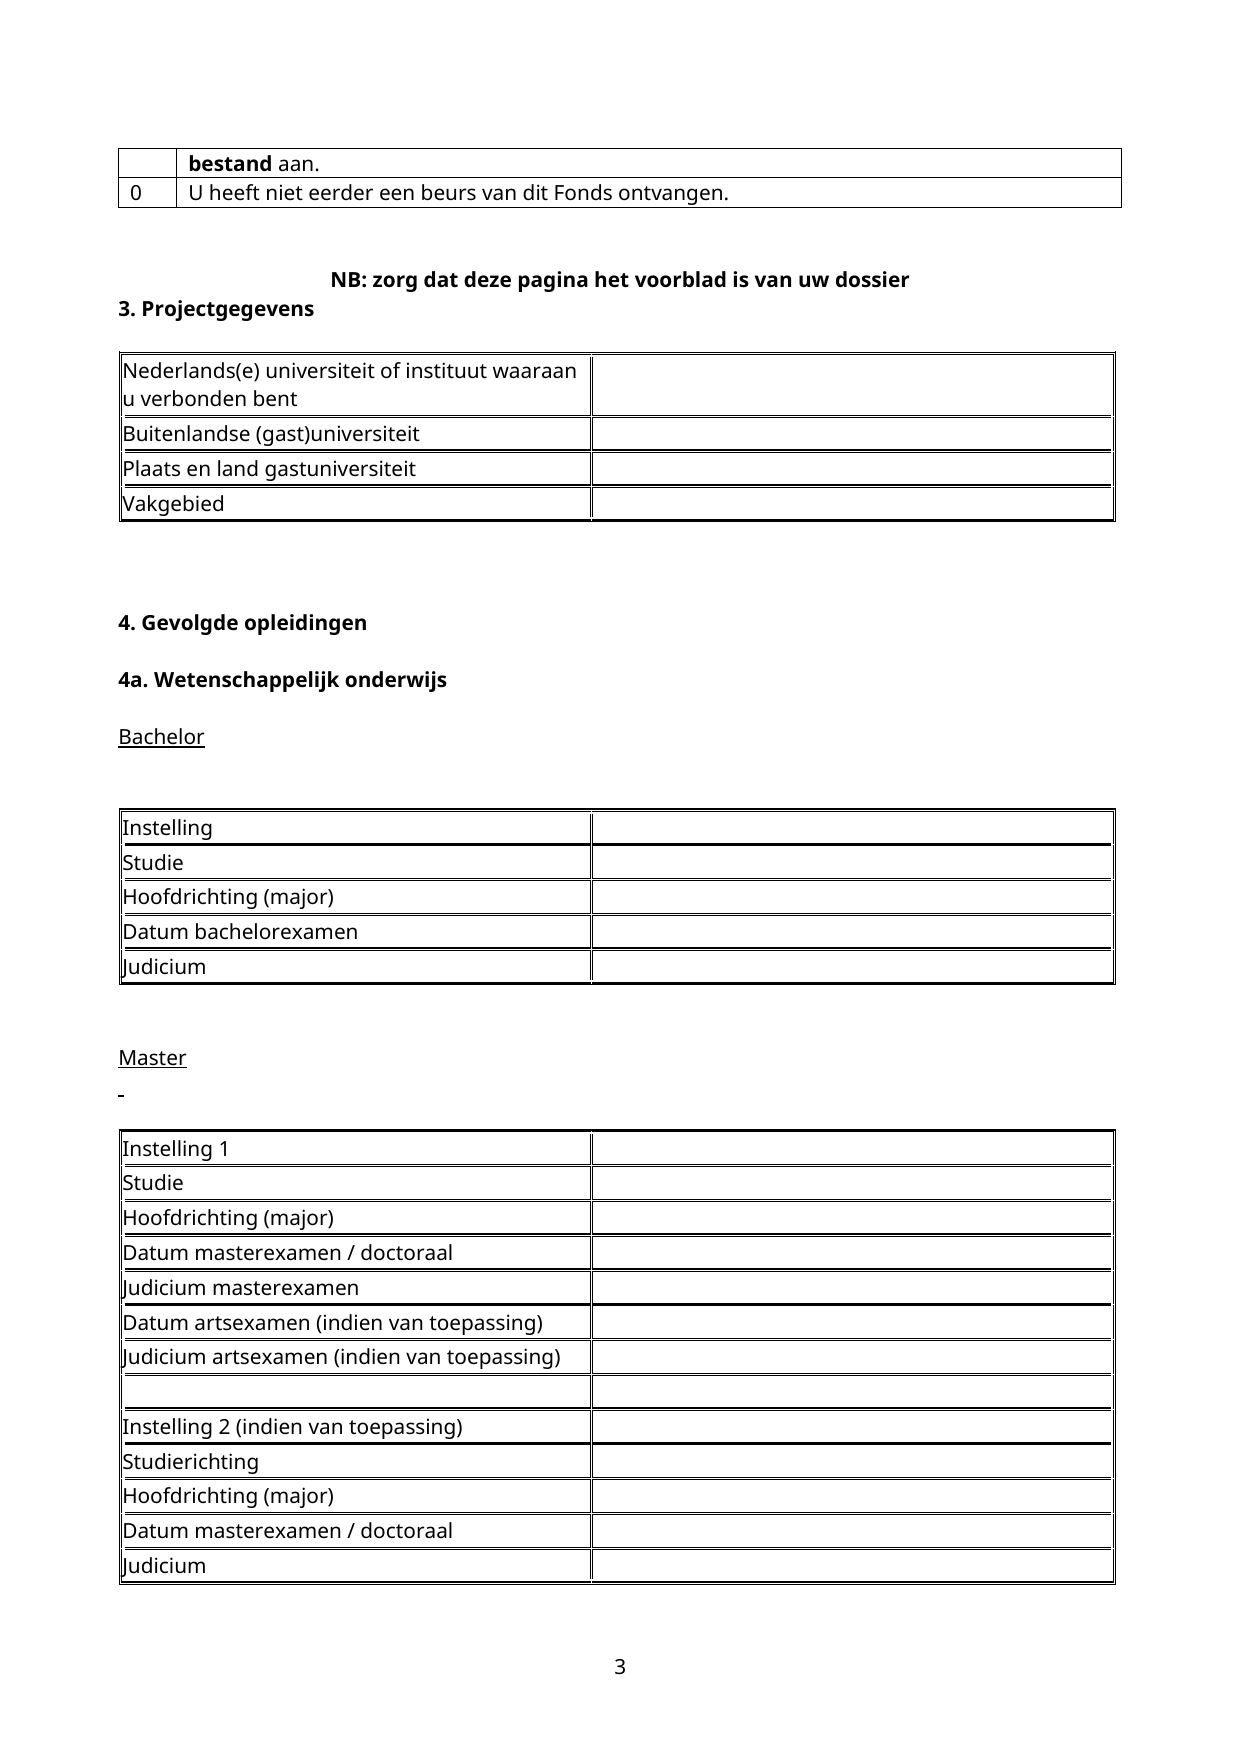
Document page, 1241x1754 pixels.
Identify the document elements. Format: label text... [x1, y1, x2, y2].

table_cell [177, 149, 1121, 177]
table_cell [593, 1268, 1113, 1303]
table_cell [593, 1407, 1113, 1442]
table_cell Vakgebied [122, 484, 591, 519]
table_header [591, 1132, 1113, 1164]
table_cell U heeft niet eerder een beurs van dit Fonds ontvangen. [177, 178, 1121, 207]
table_cell [593, 1233, 1113, 1268]
table_cell [122, 1373, 590, 1407]
table_cell [593, 415, 1113, 449]
table_cell [591, 878, 1114, 912]
text 4. Gevolgde opleidingen [118, 608, 1122, 637]
table_cell [591, 1512, 1114, 1546]
table_cell Datum bachelorexamen [122, 913, 590, 947]
table_cell [591, 1164, 1114, 1198]
table_cell Datum artsexamen (indien van toepassing) [120, 1303, 590, 1338]
table_cell Datum masterexamen / doctoraal [120, 1512, 591, 1546]
table_cell [593, 913, 1113, 947]
table_cell 0 [119, 149, 176, 177]
table_header Instelling 1 [122, 1132, 591, 1164]
table_cell [593, 1442, 1113, 1477]
table_cell Studierichting [122, 1442, 590, 1477]
table_cell Judicium [122, 947, 591, 982]
table_header Nederlands(e) universiteit of instituut waaraan u verbonden bent [122, 355, 591, 414]
table_cell [591, 1546, 1113, 1581]
table_cell Judicium masterexamen [122, 1268, 590, 1303]
table_cell [591, 484, 1113, 519]
text 4a. Wetenschappelijk onderwijs [118, 665, 1122, 693]
table_cell Instelling 2 (indien van toepassing) [122, 1407, 590, 1442]
table_cell Hoofdrichting (major) [120, 878, 591, 912]
table_cell 0 [119, 178, 176, 207]
table_cell Plaats en land gastuniversiteit [122, 449, 590, 484]
table_cell Judicium [122, 1546, 591, 1581]
table_cell Studie [120, 1164, 591, 1198]
table_cell [591, 1338, 1114, 1372]
table_cell [593, 1303, 1114, 1338]
table_cell [593, 449, 1113, 484]
text 3. Projectgegevens [118, 294, 1122, 322]
table_cell Datum masterexamen / doctoraal [122, 1233, 590, 1268]
text Bachelor [118, 722, 1122, 750]
table_header [591, 812, 1113, 843]
table_cell Judicium artsexamen (indien van toepassing) [120, 1338, 591, 1372]
table_header Instelling [122, 812, 591, 843]
text Master [118, 1043, 1122, 1071]
table_cell Studie [120, 843, 590, 878]
table_header [591, 355, 1113, 414]
table_cell [593, 843, 1114, 878]
table_cell [593, 1199, 1113, 1233]
table_cell Hoofdrichting (major) [120, 1477, 591, 1512]
table_cell [591, 1477, 1114, 1512]
text NB: zorg dat deze pagina het voorblad is van uw dossier [118, 265, 1122, 294]
table_cell [593, 1373, 1113, 1407]
table_cell [591, 947, 1113, 982]
table_cell Buitenlandse (gast)universiteit [122, 415, 590, 449]
table_cell Hoofdrichting (major) [122, 1199, 590, 1233]
